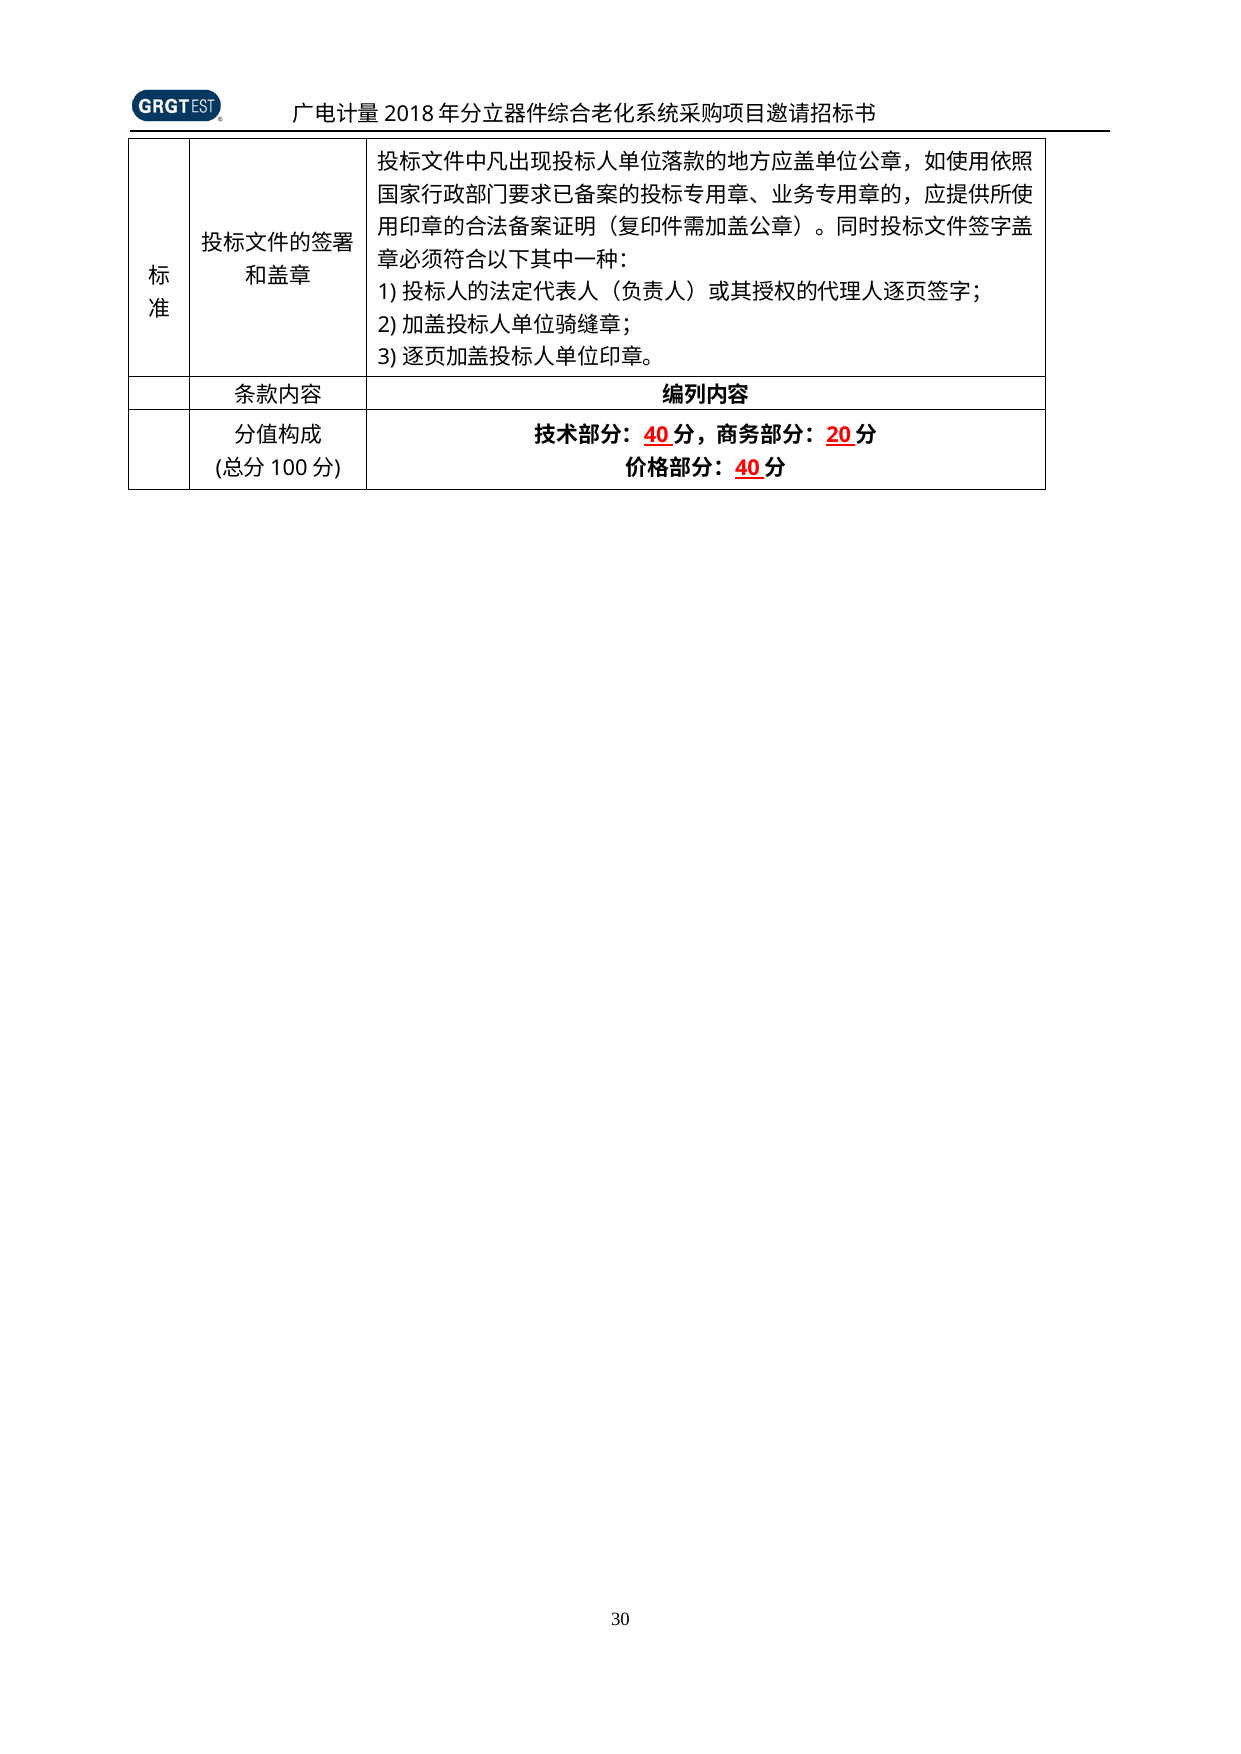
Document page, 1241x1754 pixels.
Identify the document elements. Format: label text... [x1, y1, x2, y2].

picture [129, 88, 224, 122]
table_cell 分值构成 (总分100分) [190, 410, 366, 488]
table_cell [129, 410, 189, 488]
table_cell 投标文件中凡出现投标人单位落款的地方应盖单位公章，如使用依照国家行政部门要求已备案的投标专用章、业务专用章的，应提供所使用印章的合法备案证明（复印件需加盖公章）。同时投标文件签字盖章必须符合以下其中一种： 1) 投标人的法定代表人（负责人）或其授权的代理人逐页签字； 2) 加盖投标人单位骑缝章； 3) 逐页加盖投标人单位印章。 [367, 139, 1045, 376]
table_cell [129, 377, 189, 409]
table_cell 投标文件的签署和盖章 [190, 139, 366, 376]
table_cell 条款内容 [190, 377, 366, 409]
table_cell 技术部分：40分，商务部分：20分 价格部分：40分 [367, 410, 1045, 488]
table_cell 编列内容 [367, 377, 1045, 409]
